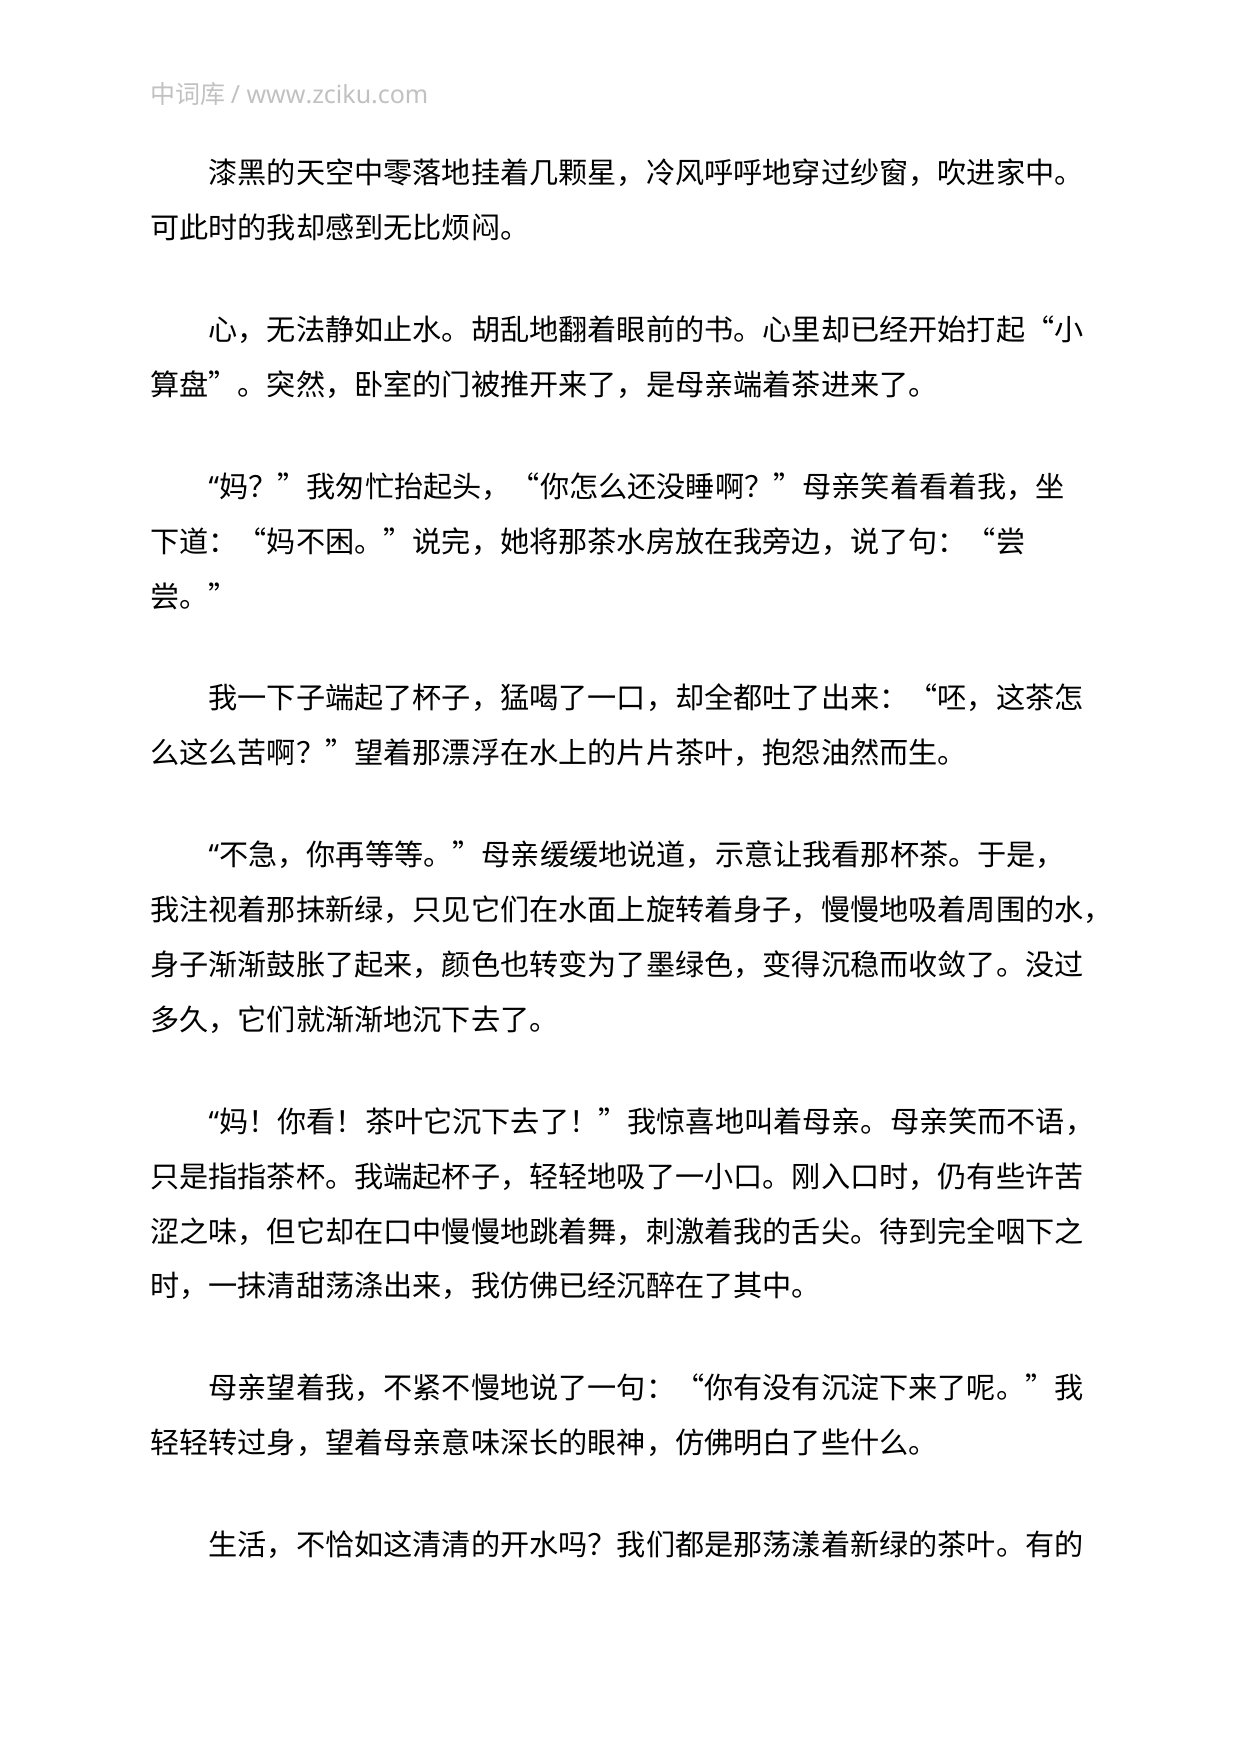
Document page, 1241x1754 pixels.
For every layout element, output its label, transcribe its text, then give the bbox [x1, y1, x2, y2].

text “不急，你再等等。”母亲缓缓地说道，示意让我看那杯茶。于是，我注视着那抹新绿，只见它们在水面上旋转着身子，慢慢地吸着周围的水，身子渐渐鼓胀了起来，颜色也转变为了墨绿色，变得沉稳而收敛了。没过多久，它们就渐渐地沉下去了。 [150, 832, 1090, 1039]
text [150, 1521, 1090, 1564]
text 我一下子端起了杯子，猛喝了一口，却全都吐了出来：“呸，这茶怎么这么苦啊？”望着那漂浮在水上的片片茶叶，抱怨油然而生。 [150, 675, 1090, 772]
text “妈？”我匆忙抬起头，“你怎么还没睡啊？”母亲笑着看着我，坐下道：“妈不困。”说完，她将那茶水房放在我旁边，说了句：“尝尝。” [150, 463, 1090, 616]
text 心，无法静如止水。胡乱地翻着眼前的书。心里却已经开始打起“小算盘”。突然，卧室的门被推开来了，是母亲端着茶进来了。 [150, 307, 1090, 404]
text 漆黑的天空中零落地挂着几颗星，冷风呼呼地穿过纱窗，吹进家中。可此时的我却感到无比烦闷。 [150, 150, 1090, 247]
text 母亲望着我，不紧不慢地说了一句：“你有没有沉淀下来了呢。”我轻轻转过身，望着母亲意味深长的眼神，仿佛明白了些什么。 [150, 1365, 1090, 1462]
text “妈！你看！茶叶它沉下去了！”我惊喜地叫着母亲。母亲笑而不语，只是指指茶杯。我端起杯子，轻轻地吸了一小口。刚入口时，仍有些许苦涩之味，但它却在口中慢慢地跳着舞，刺激着我的舌尖。待到完全咽下之时，一抹清甜荡涤出来，我仿佛已经沉醉在了其中。 [150, 1098, 1090, 1305]
